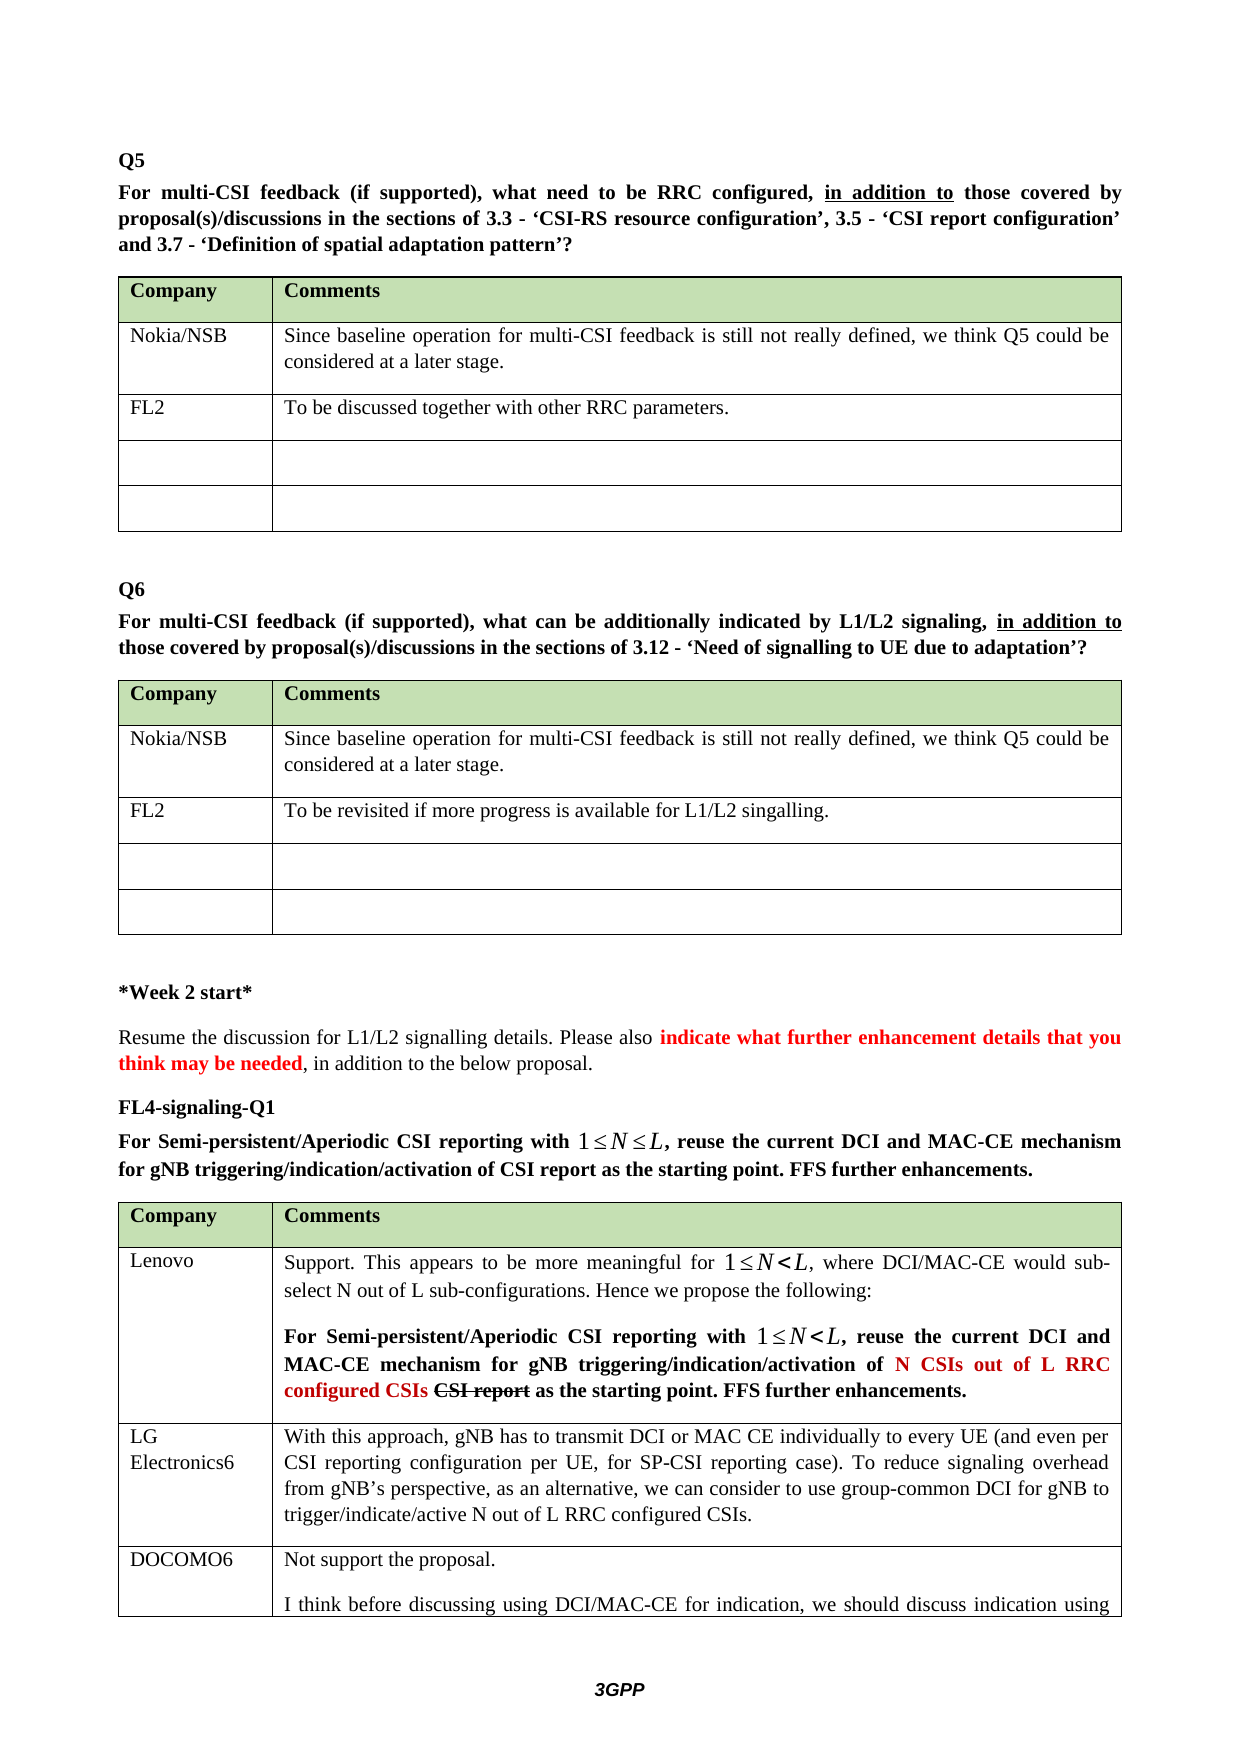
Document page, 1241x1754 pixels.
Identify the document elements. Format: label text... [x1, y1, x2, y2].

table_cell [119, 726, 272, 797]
text Q6 [118, 577, 1122, 601]
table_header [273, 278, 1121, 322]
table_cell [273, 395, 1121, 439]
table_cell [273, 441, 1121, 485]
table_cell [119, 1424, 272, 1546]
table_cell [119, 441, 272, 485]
text Resume the discussion for L1/L2 signalling details. Please also indicate what further enhancement details that you think may be needed, in addition to the below proposal. [118, 1024, 1122, 1074]
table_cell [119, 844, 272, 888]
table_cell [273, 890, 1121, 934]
text Q5 [118, 148, 1122, 172]
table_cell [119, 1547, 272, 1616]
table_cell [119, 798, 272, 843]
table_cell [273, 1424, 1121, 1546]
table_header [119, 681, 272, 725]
text For multi-CSI feedback (if supported), what can be additionally indicated by L1/L2 signaling, in addition to those covered by proposal(s)/discussions in the sections of 3.12 - ‘Need of signalling to UE due to adaptation’? [118, 609, 1122, 659]
text For multi-CSI feedback (if supported), what need to be RRC configured, in addition to those covered by proposal(s)/discussions in the sections of 3.3 - ‘CSI-RS resource configuration’, 3.5 - ‘CSI report configuration’ and 3.7 - ‘Definition of spatial adaptation pattern’? [118, 180, 1122, 256]
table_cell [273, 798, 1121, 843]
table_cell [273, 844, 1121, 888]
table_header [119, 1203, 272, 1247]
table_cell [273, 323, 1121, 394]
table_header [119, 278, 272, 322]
text FL4-signaling-Q1 [118, 1095, 1122, 1119]
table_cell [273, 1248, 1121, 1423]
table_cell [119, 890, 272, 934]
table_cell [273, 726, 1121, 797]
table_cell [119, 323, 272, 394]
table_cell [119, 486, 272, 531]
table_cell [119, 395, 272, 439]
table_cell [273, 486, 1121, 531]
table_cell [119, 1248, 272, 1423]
text For Semi-persistent/Aperiodic CSI reporting with , reuse the current DCI and MAC-CE mechanism for gNB triggering/indication/activation of CSI report as the starting point. FFS further enhancements. [118, 1127, 1122, 1181]
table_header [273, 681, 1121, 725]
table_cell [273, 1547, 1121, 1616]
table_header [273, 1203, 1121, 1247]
text *Week 2 start* [118, 980, 1122, 1004]
